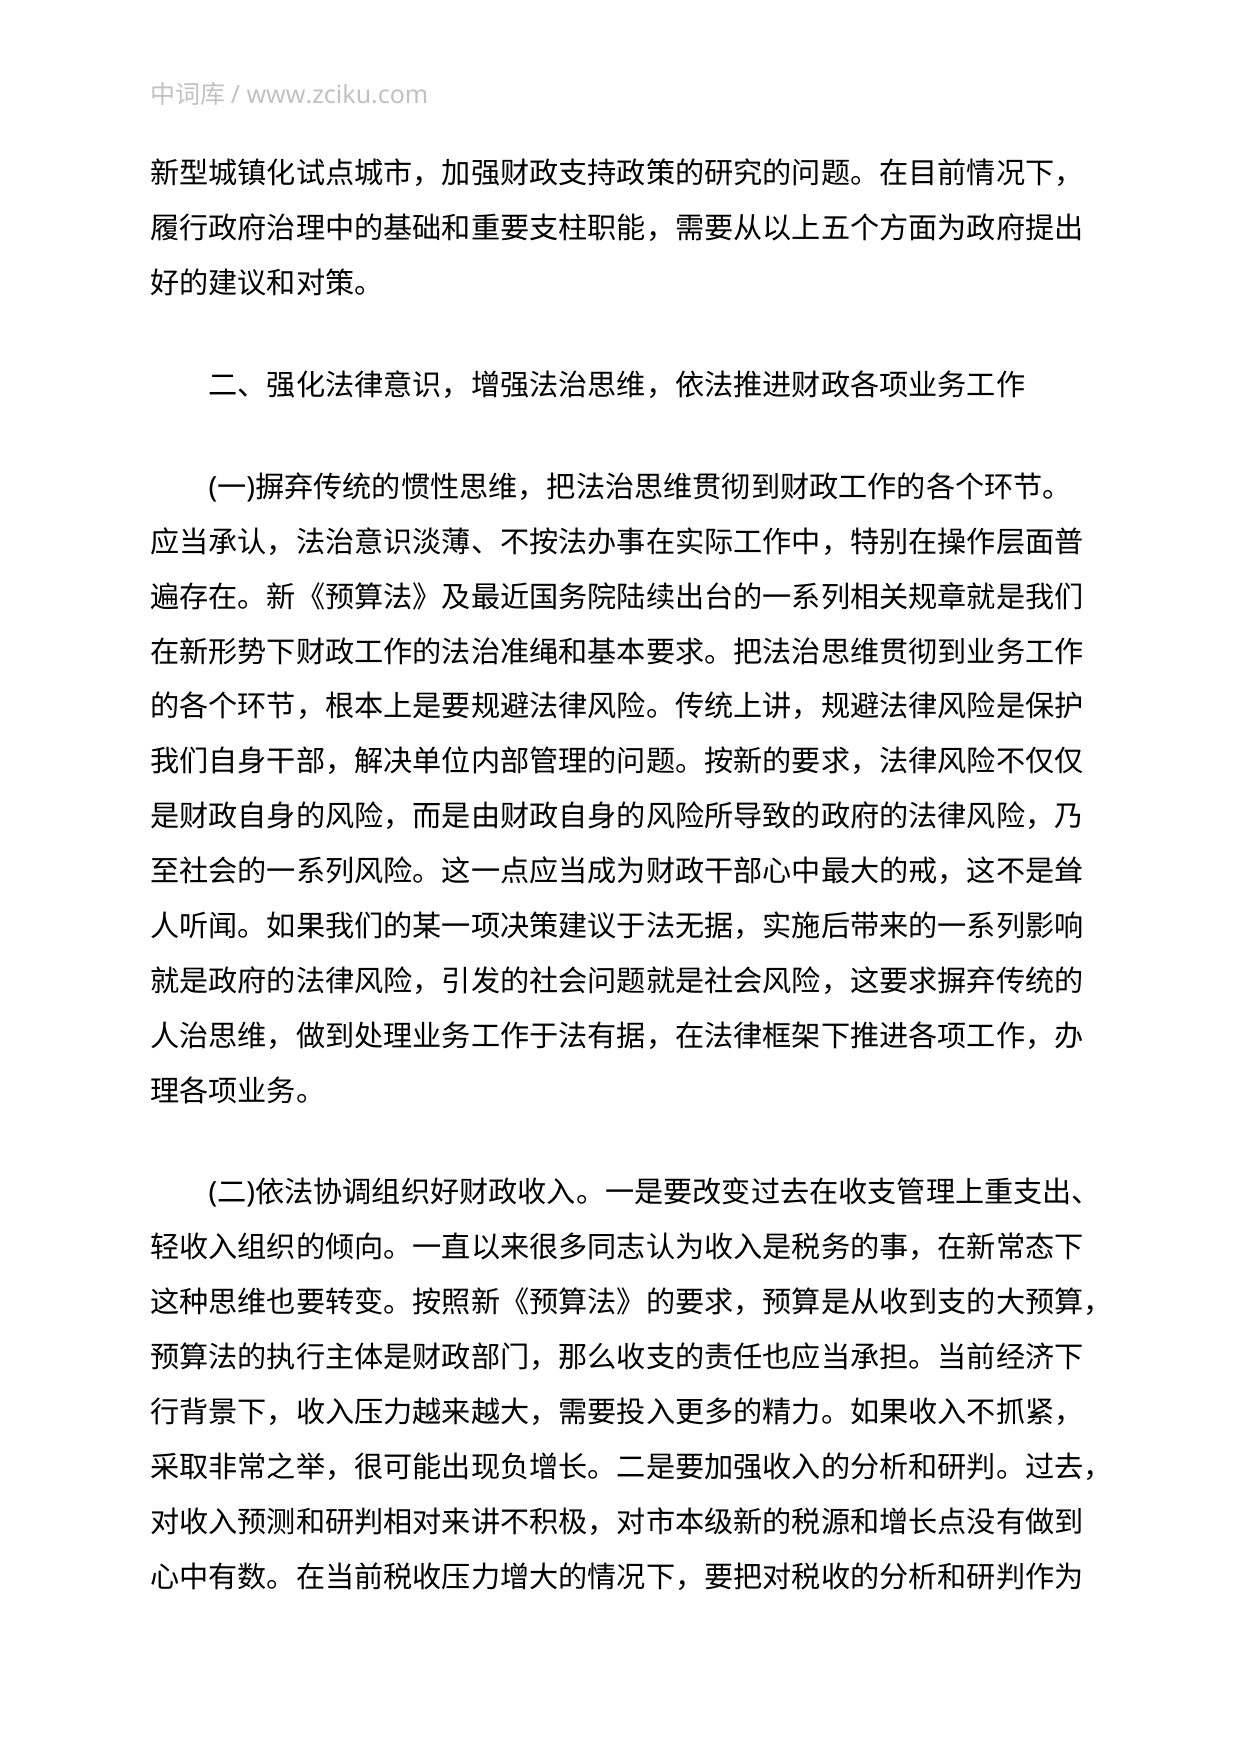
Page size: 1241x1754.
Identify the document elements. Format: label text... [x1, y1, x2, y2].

text (一)摒弃传统的惯性思维，把法治思维贯彻到财政工作的各个环节。应当承认，法治意识淡薄、不按法办事在实际工作中，特别在操作层面普遍存在。新《预算法》及最近国务院陆续出台的一系列相关规章就是我们在新形势下财政工作的法治准绳和基本要求。把法治思维贯彻到业务工作的各个环节，根本上是要规避法律风险。传统上讲，规避法律风险是保护我们自身干部，解决单位内部管理的问题。按新的要求，法律风险不仅仅是财政自身的风险，而是由财政自身的风险所导致的政府的法律风险，乃至社会的一系列风险。这一点应当成为财政干部心中最大的戒，这不是耸人听闻。如果我们的某一项决策建议于法无据，实施后带来的一系列影响就是政府的法律风险，引发的社会问题就是社会风险，这要求摒弃传统的人治思维，做到处理业务工作于法有据，在法律框架下推进各项工作，办理各项业务。 [150, 463, 1090, 1109]
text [150, 150, 1090, 302]
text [150, 1169, 1090, 1596]
text 二、强化法律意识，增强法治思维，依法推进财政各项业务工作 [150, 362, 1090, 404]
